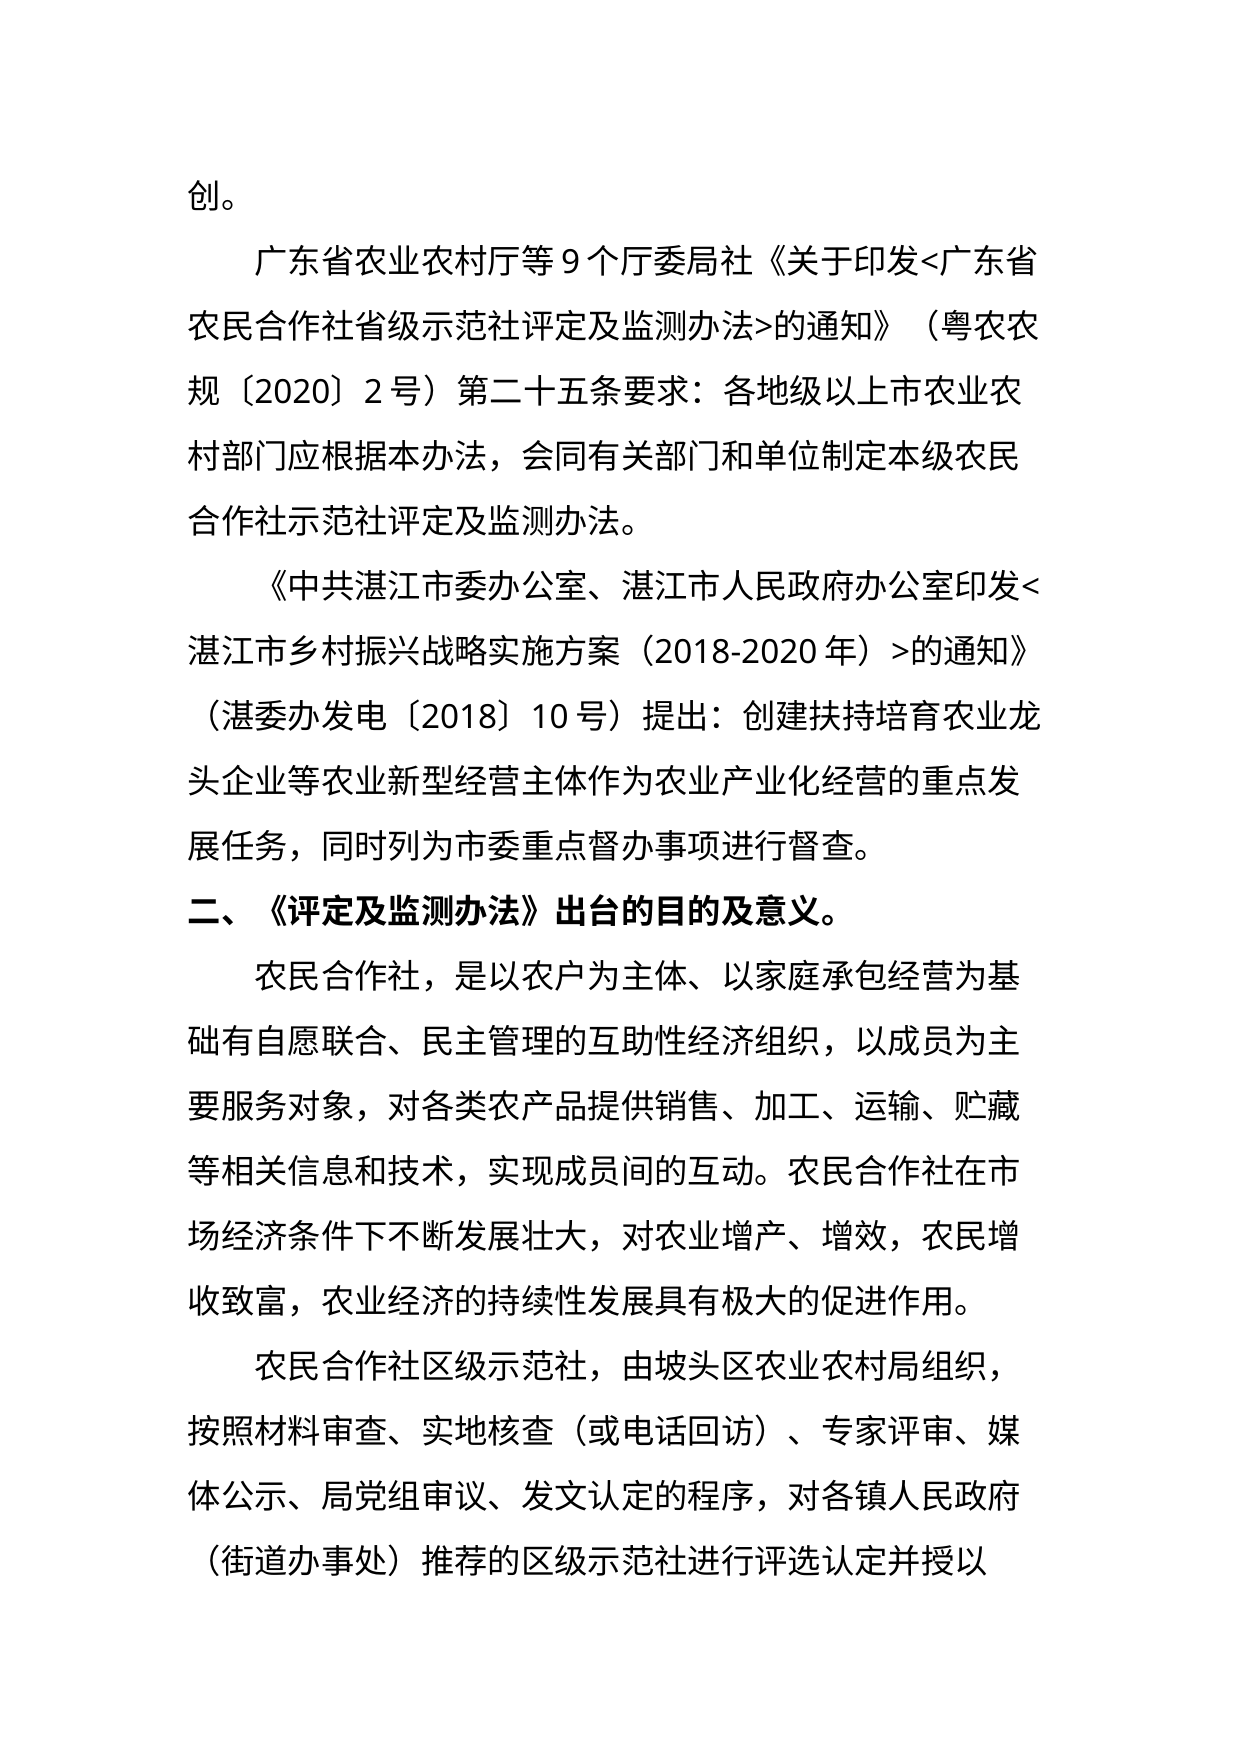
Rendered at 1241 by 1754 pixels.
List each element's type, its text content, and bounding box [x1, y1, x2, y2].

list 《中共湛江市委办公室、湛江市人民政府办公室印发<湛江市乡村振兴战略实施方案（2018-2020年）>的通知》（湛委办发电〔2018〕10号）提出：创建扶持培育农业龙头企业等农业新型经营主体作为农业产业化经营的重点发展任务，同时列为市委重点督办事项进行督查。 [187, 552, 1053, 877]
list 农民合作社，是以农户为主体、以家庭承包经营为基础有自愿联合、民主管理的互助性经济组织，以成员为主要服务对象，对各类农产品提供销售、加工、运输、贮藏等相关信息和技术，实现成员间的互动。农民合作社在市场经济条件下不断发展壮大，对农业增产、增效，农民增收致富，农业经济的持续性发展具有极大的促进作用。 [187, 942, 1053, 1332]
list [187, 162, 1053, 227]
list 二、《评定及监测办法》出台的目的及意义。 [187, 877, 1053, 942]
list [187, 1332, 1053, 1592]
list 广东省农业农村厅等9个厅委局社《关于印发<广东省农民合作社省级示范社评定及监测办法>的通知》（粤农农规〔2020〕2号）第二十五条要求：各地级以上市农业农村部门应根据本办法，会同有关部门和单位制定本级农民合作社示范社评定及监测办法。 [187, 227, 1053, 552]
